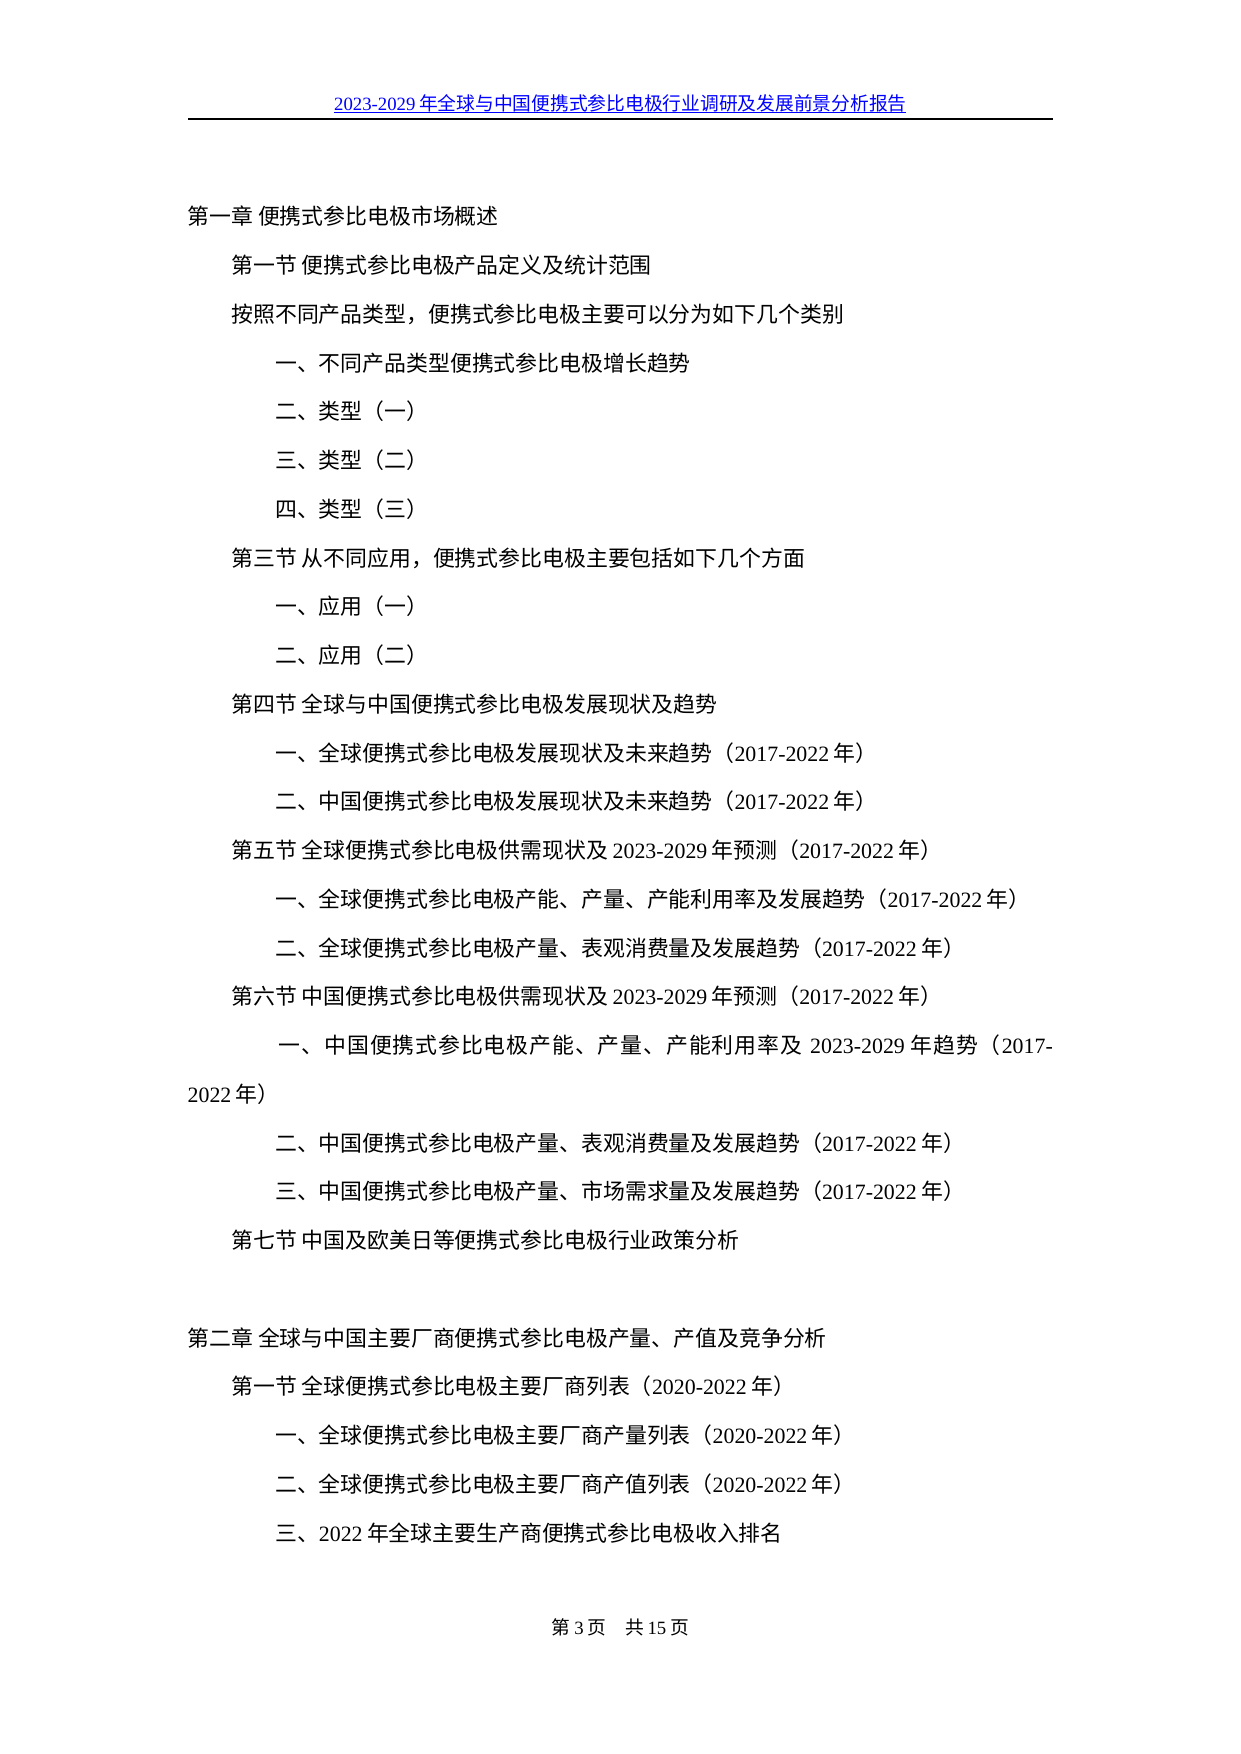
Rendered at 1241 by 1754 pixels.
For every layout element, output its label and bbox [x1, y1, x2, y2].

text [187, 150, 1053, 1548]
